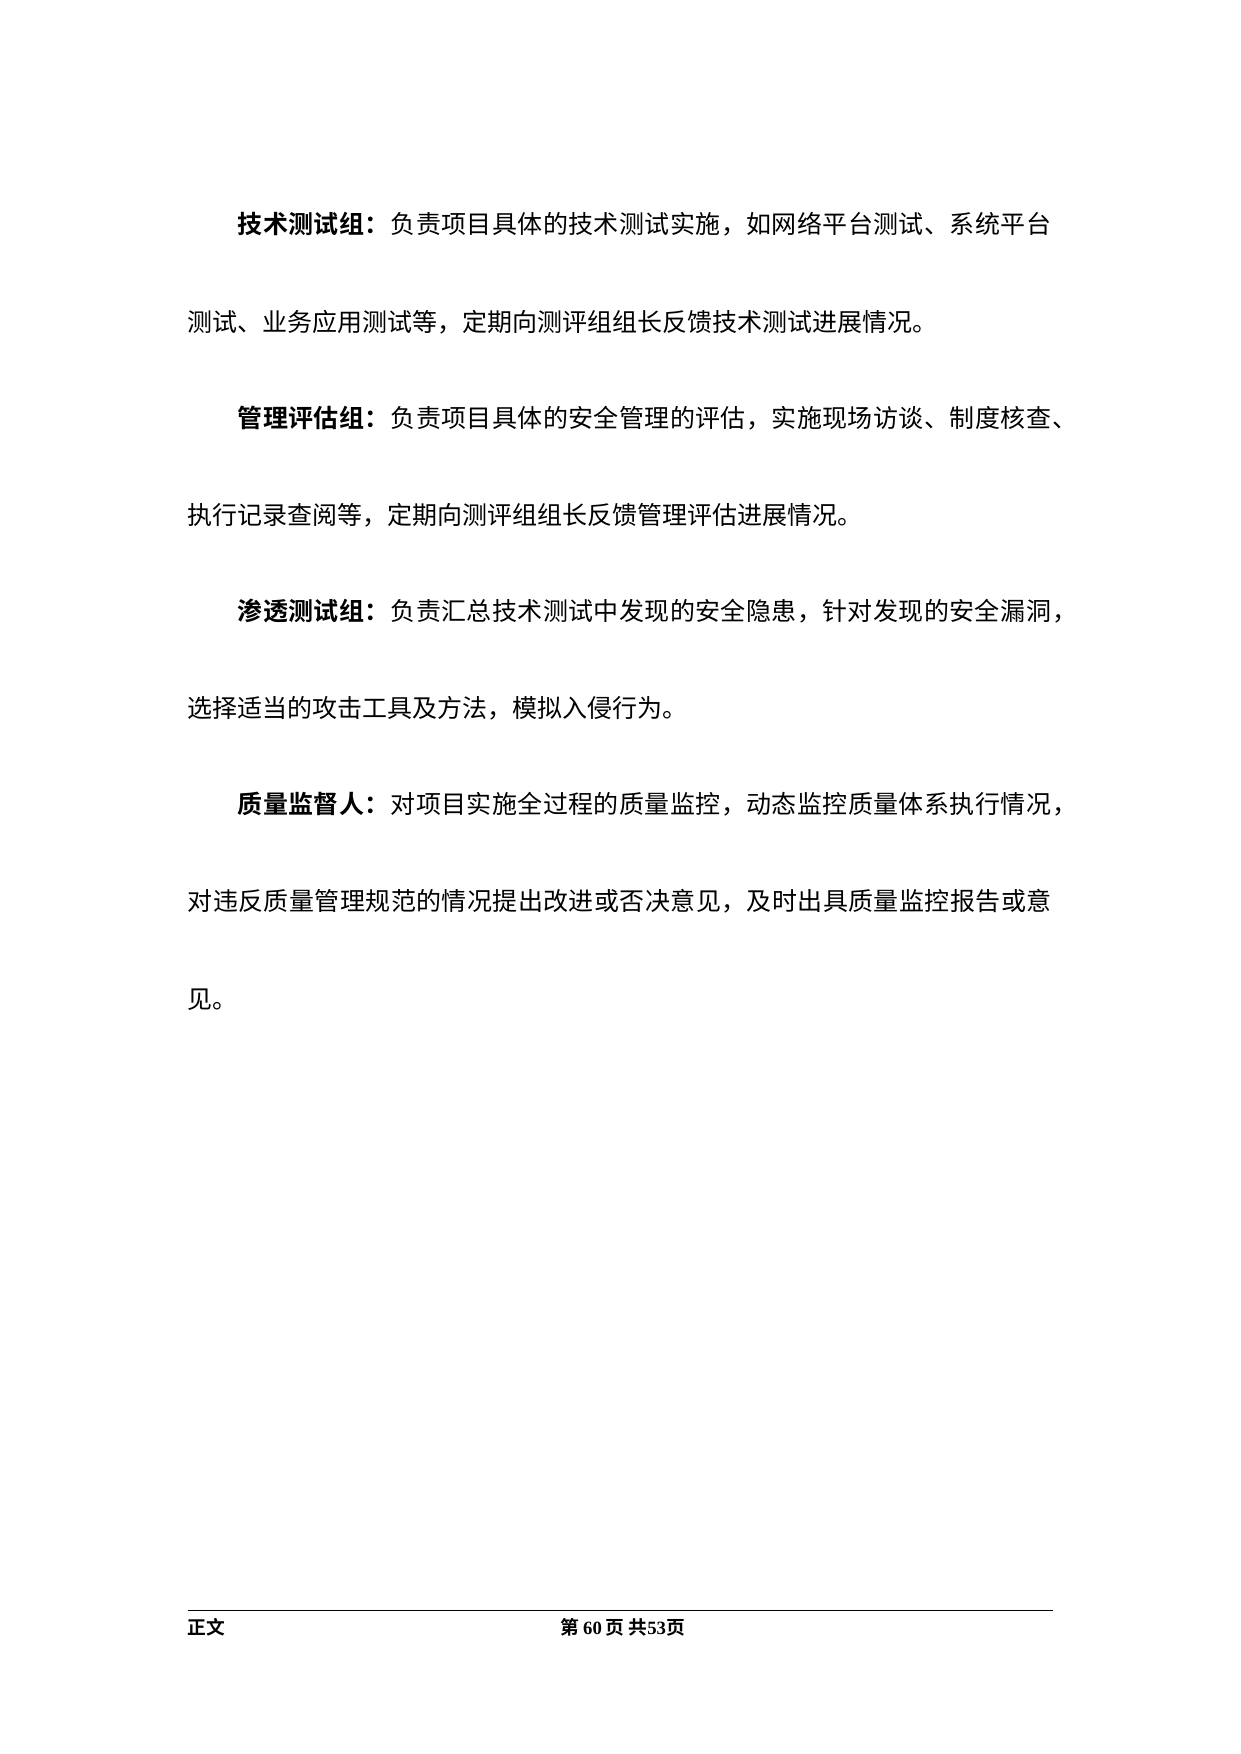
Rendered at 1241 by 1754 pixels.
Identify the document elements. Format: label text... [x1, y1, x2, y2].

text 技术测试组：负责项目具体的技术测试实施，如网络平台测试、系统平台测试、业务应用测试等，定期向测评组组长反馈技术测试进展情况。 [187, 191, 1053, 353]
text 管理评估组：负责项目具体的安全管理的评估，实施现场访谈、制度核查、执行记录查阅等，定期向测评组组长反馈管理评估进展情况。 [187, 384, 1053, 546]
text 渗透测试组：负责汇总技术测试中发现的安全隐患，针对发现的安全漏洞，选择适当的攻击工具及方法，模拟入侵行为。 [187, 577, 1053, 739]
text 质量监督人：对项目实施全过程的质量监控，动态监控质量体系执行情况，对违反质量管理规范的情况提出改进或否决意见，及时出具质量监控报告或意见。 [187, 770, 1053, 1030]
